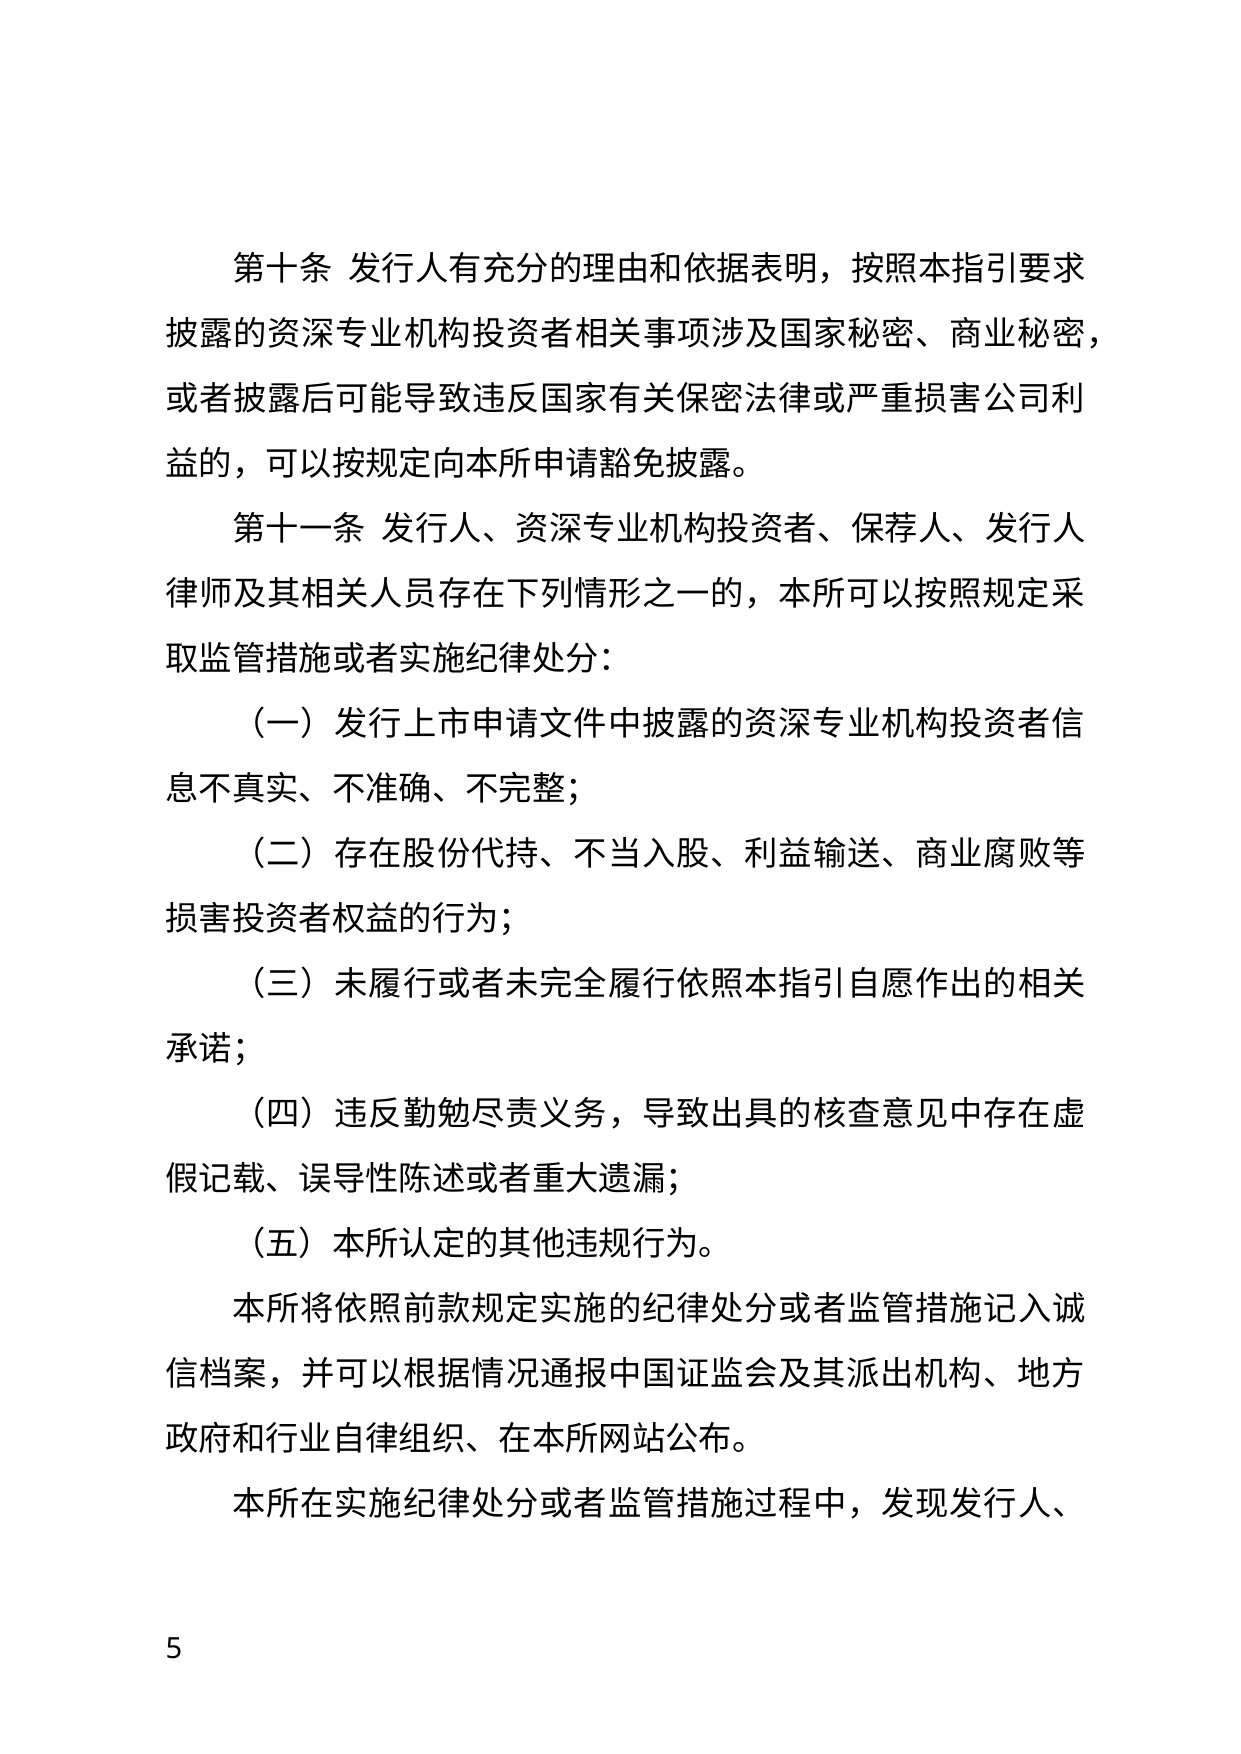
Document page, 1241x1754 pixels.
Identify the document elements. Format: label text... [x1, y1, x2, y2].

text （一）发行上市申请文件中披露的资深专业机构投资者信息不真实、不准确、不完整； [165, 688, 1087, 818]
text （二）存在股份代持、不当入股、利益输送、商业腐败等损害投资者权益的行为； [165, 818, 1087, 948]
text 第十一条 发行人、资深专业机构投资者、保荐人、发行人律师及其相关人员存在下列情形之一的，本所可以按照规定采取监管措施或者实施纪律处分： [165, 493, 1087, 688]
text 第十条 发行人有充分的理由和依据表明，按照本指引要求披露的资深专业机构投资者相关事项涉及国家秘密、商业秘密，或者披露后可能导致违反国家有关保密法律或严重损害公司利益的，可以按规定向本所申请豁免披露。 [165, 233, 1087, 493]
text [165, 1468, 1087, 1533]
text （五）本所认定的其他违规行为。 [165, 1208, 1087, 1273]
text 本所将依照前款规定实施的纪律处分或者监管措施记入诚信档案，并可以根据情况通报中国证监会及其派出机构、地方政府和行业自律组织、在本所网站公布。 [165, 1273, 1087, 1468]
text （四）违反勤勉尽责义务，导致出具的核查意见中存在虚假记载、误导性陈述或者重大遗漏； [165, 1078, 1087, 1208]
text （三）未履行或者未完全履行依照本指引自愿作出的相关承诺； [165, 948, 1087, 1078]
